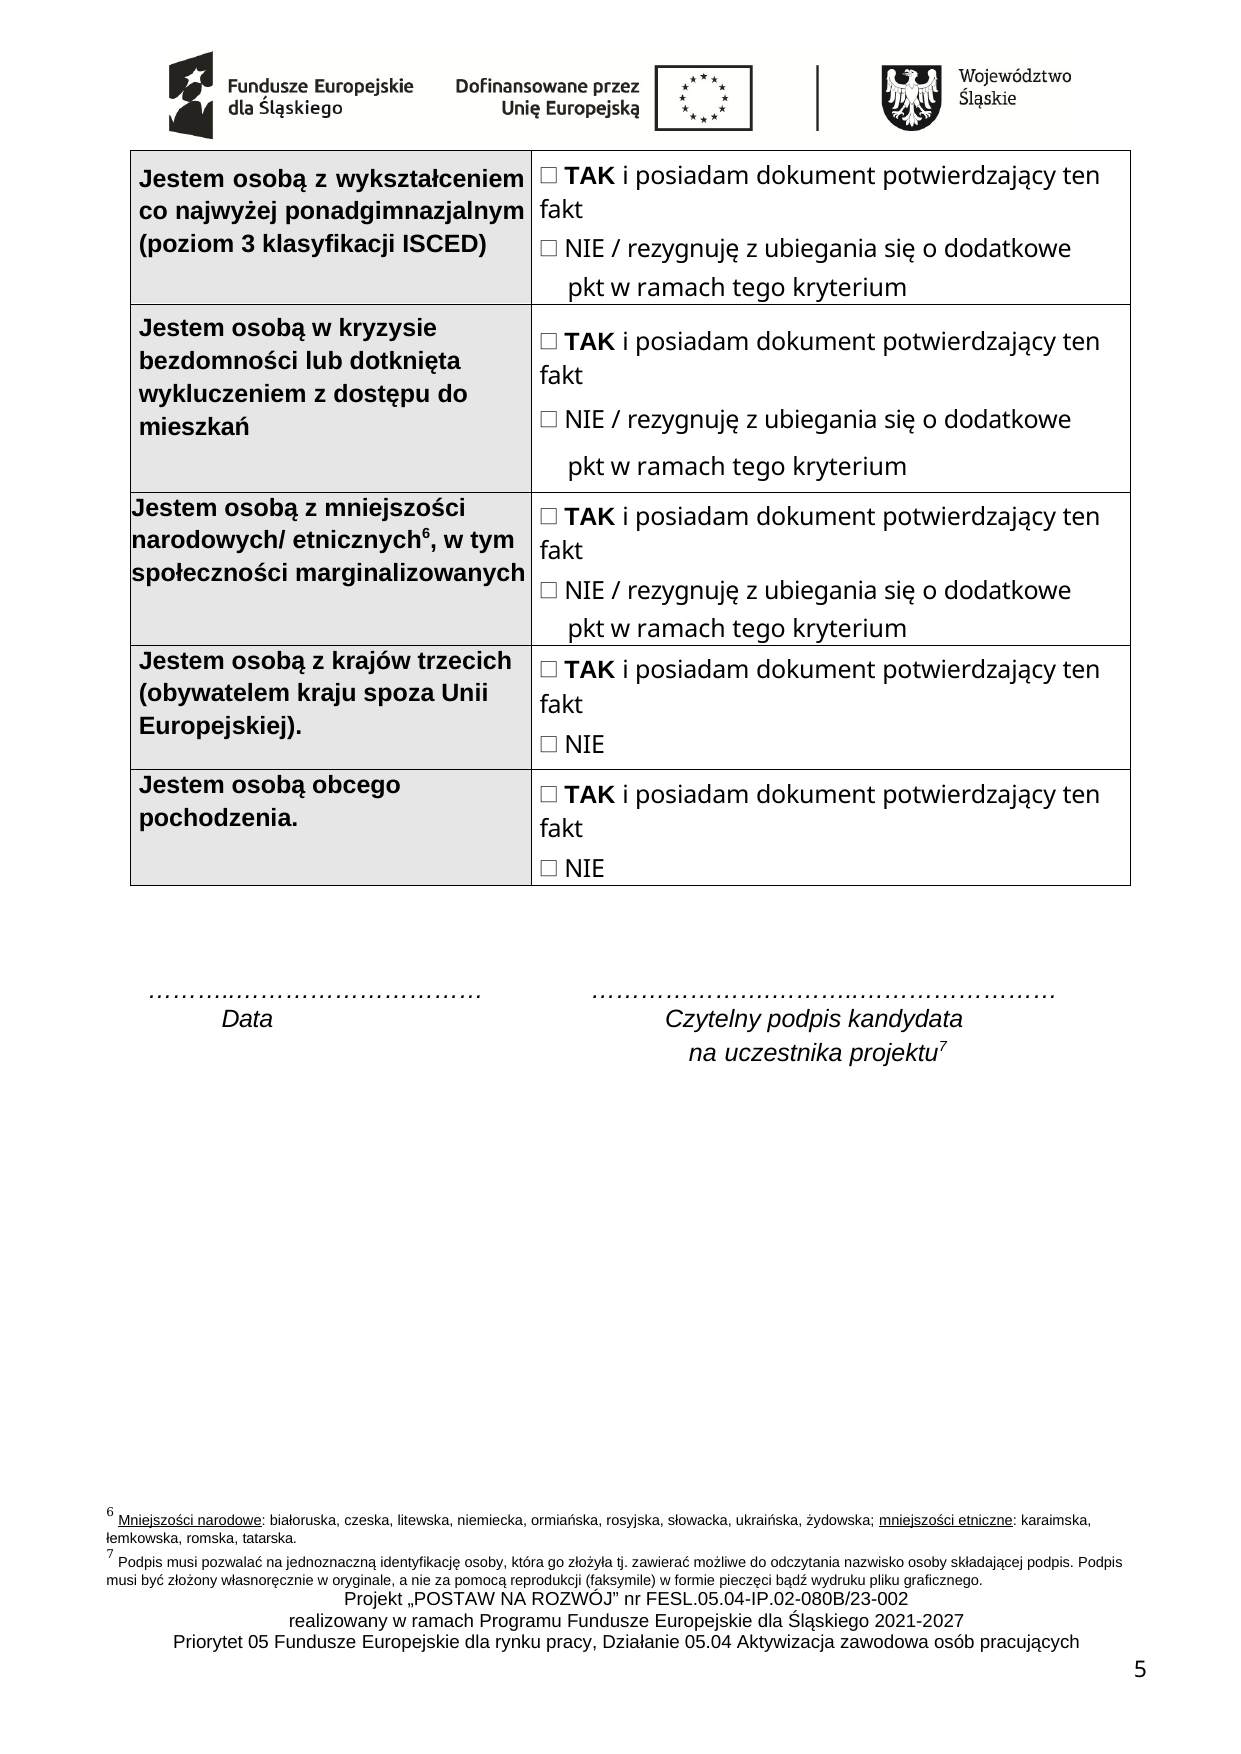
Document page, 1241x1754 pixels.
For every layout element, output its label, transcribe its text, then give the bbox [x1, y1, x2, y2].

table_cell Jestem osobą z krajów trzecich (obywatelem kraju spoza Unii Europejskiej). [131, 646, 531, 769]
table_cell Jestem osobą obcego pochodzenia. [131, 770, 531, 885]
table_cell 🗆​ TAK i posiadam dokument potwierdzający ten fakt 🗆​ NIE / rezygnuję z ubiegania się o dodatkowe pkt w ramach tego kryterium [532, 493, 1130, 645]
table_cell 🗆​ TAK i posiadam dokument potwierdzający ten fakt 🗆​ NIE [532, 770, 1130, 885]
table_cell 🗆​ TAK i posiadam dokument potwierdzający ten fakt 🗆​ NIE / rezygnuję z ubiegania się o dodatkowe pkt w ramach tego kryterium [532, 151, 1130, 303]
table_cell Jestem osobą z mniejszości narodowych/ etnicznych, w tym społeczności marginalizowanych [131, 493, 531, 645]
picture [167, 49, 1072, 143]
text ………..………………………… ………………….………..…………………… Data Czytelny podpis kandydata [148, 975, 1062, 1032]
table_cell Jestem osobą w kryzysie bezdomności lub dotknięta wykluczeniem z dostępu do mieszkań [131, 305, 531, 492]
text na uczestnika projektu [106, 1038, 1146, 1067]
table_cell 🗆​ TAK i posiadam dokument potwierdzający ten fakt 🗆​ NIE / rezygnuję z ubiegania się o dodatkowe pkt w ramach tego kryterium [532, 305, 1130, 492]
table_cell 🗆​ TAK i posiadam dokument potwierdzający ten fakt 🗆​ NIE [532, 646, 1130, 769]
table_cell Jestem osobą z wykształceniem co najwyżej ponadgimnazjalnym (poziom 3 klasyfikacji ISCED) [131, 151, 531, 303]
